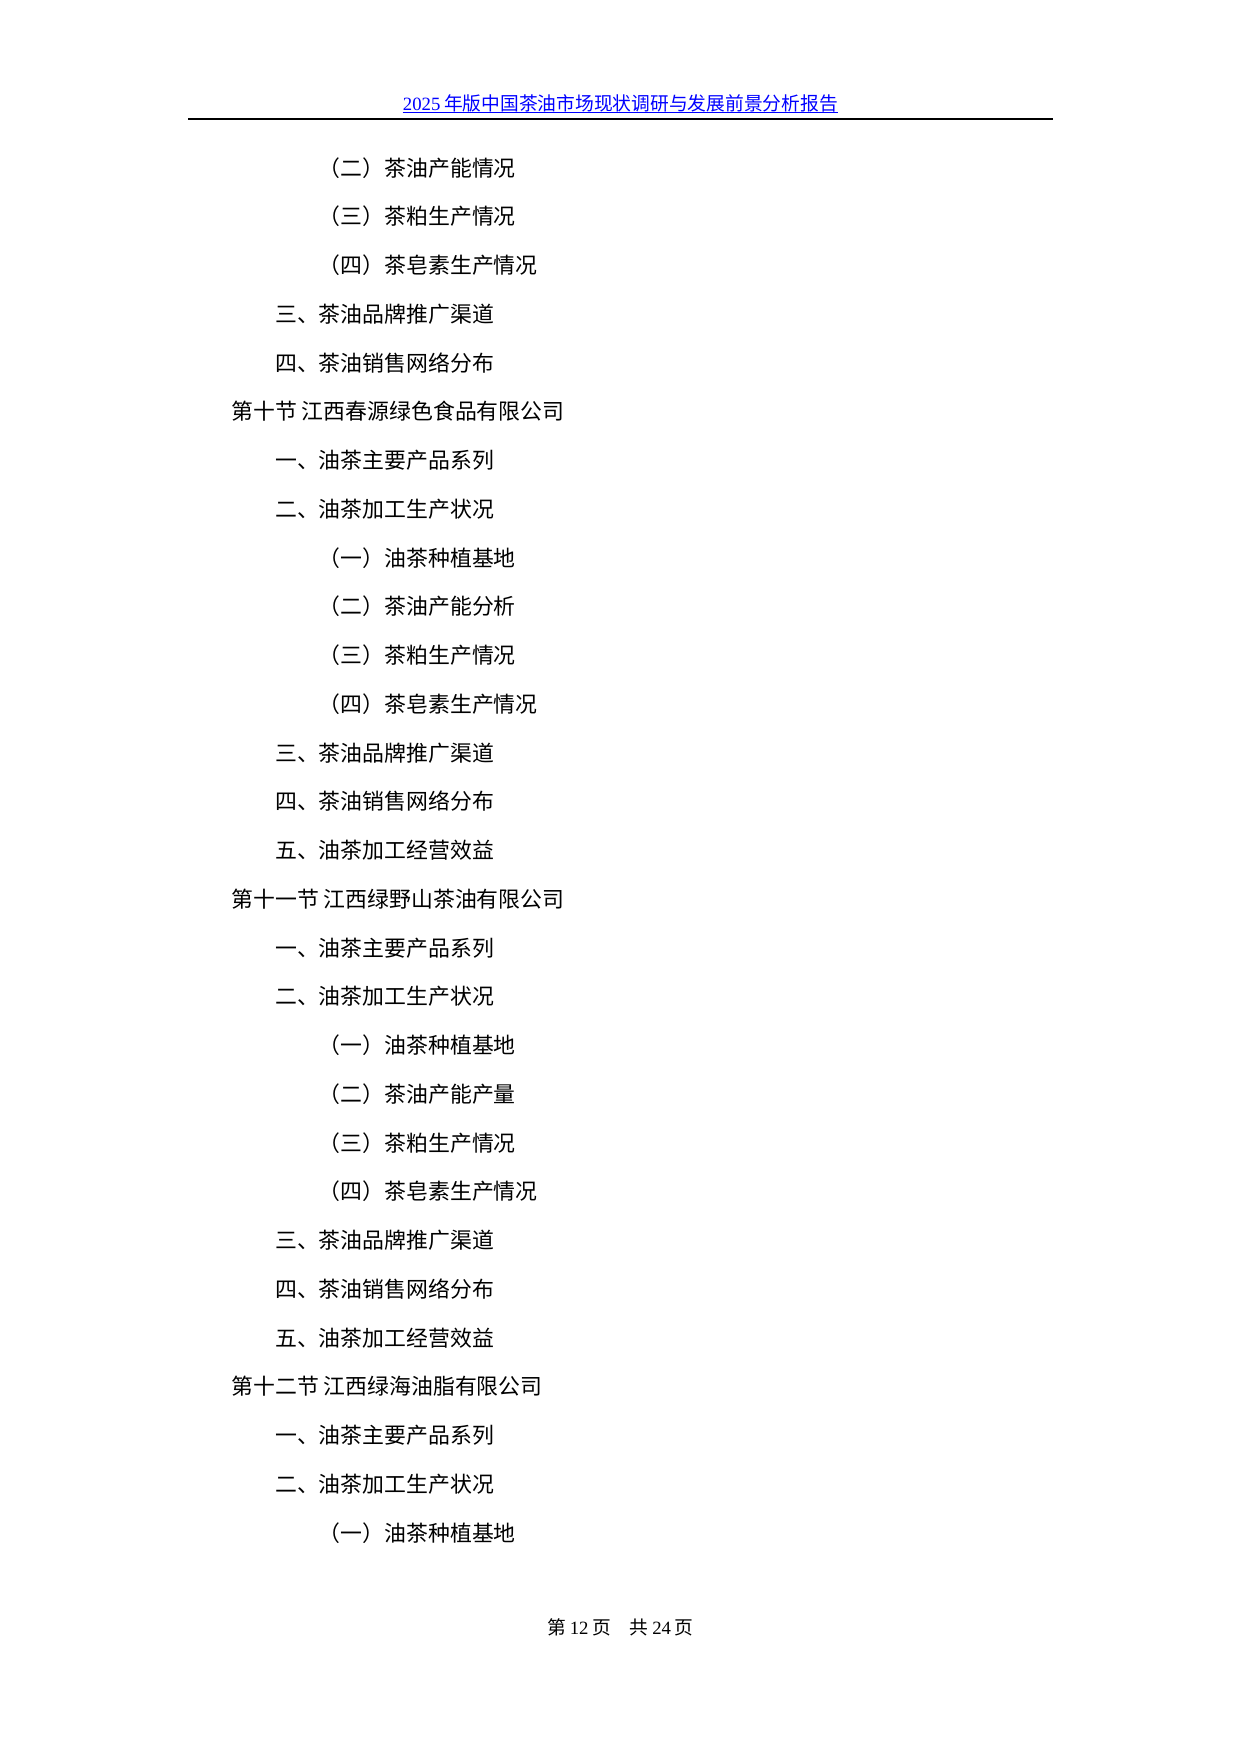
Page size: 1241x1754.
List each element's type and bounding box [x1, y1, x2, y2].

text [187, 150, 1053, 1548]
